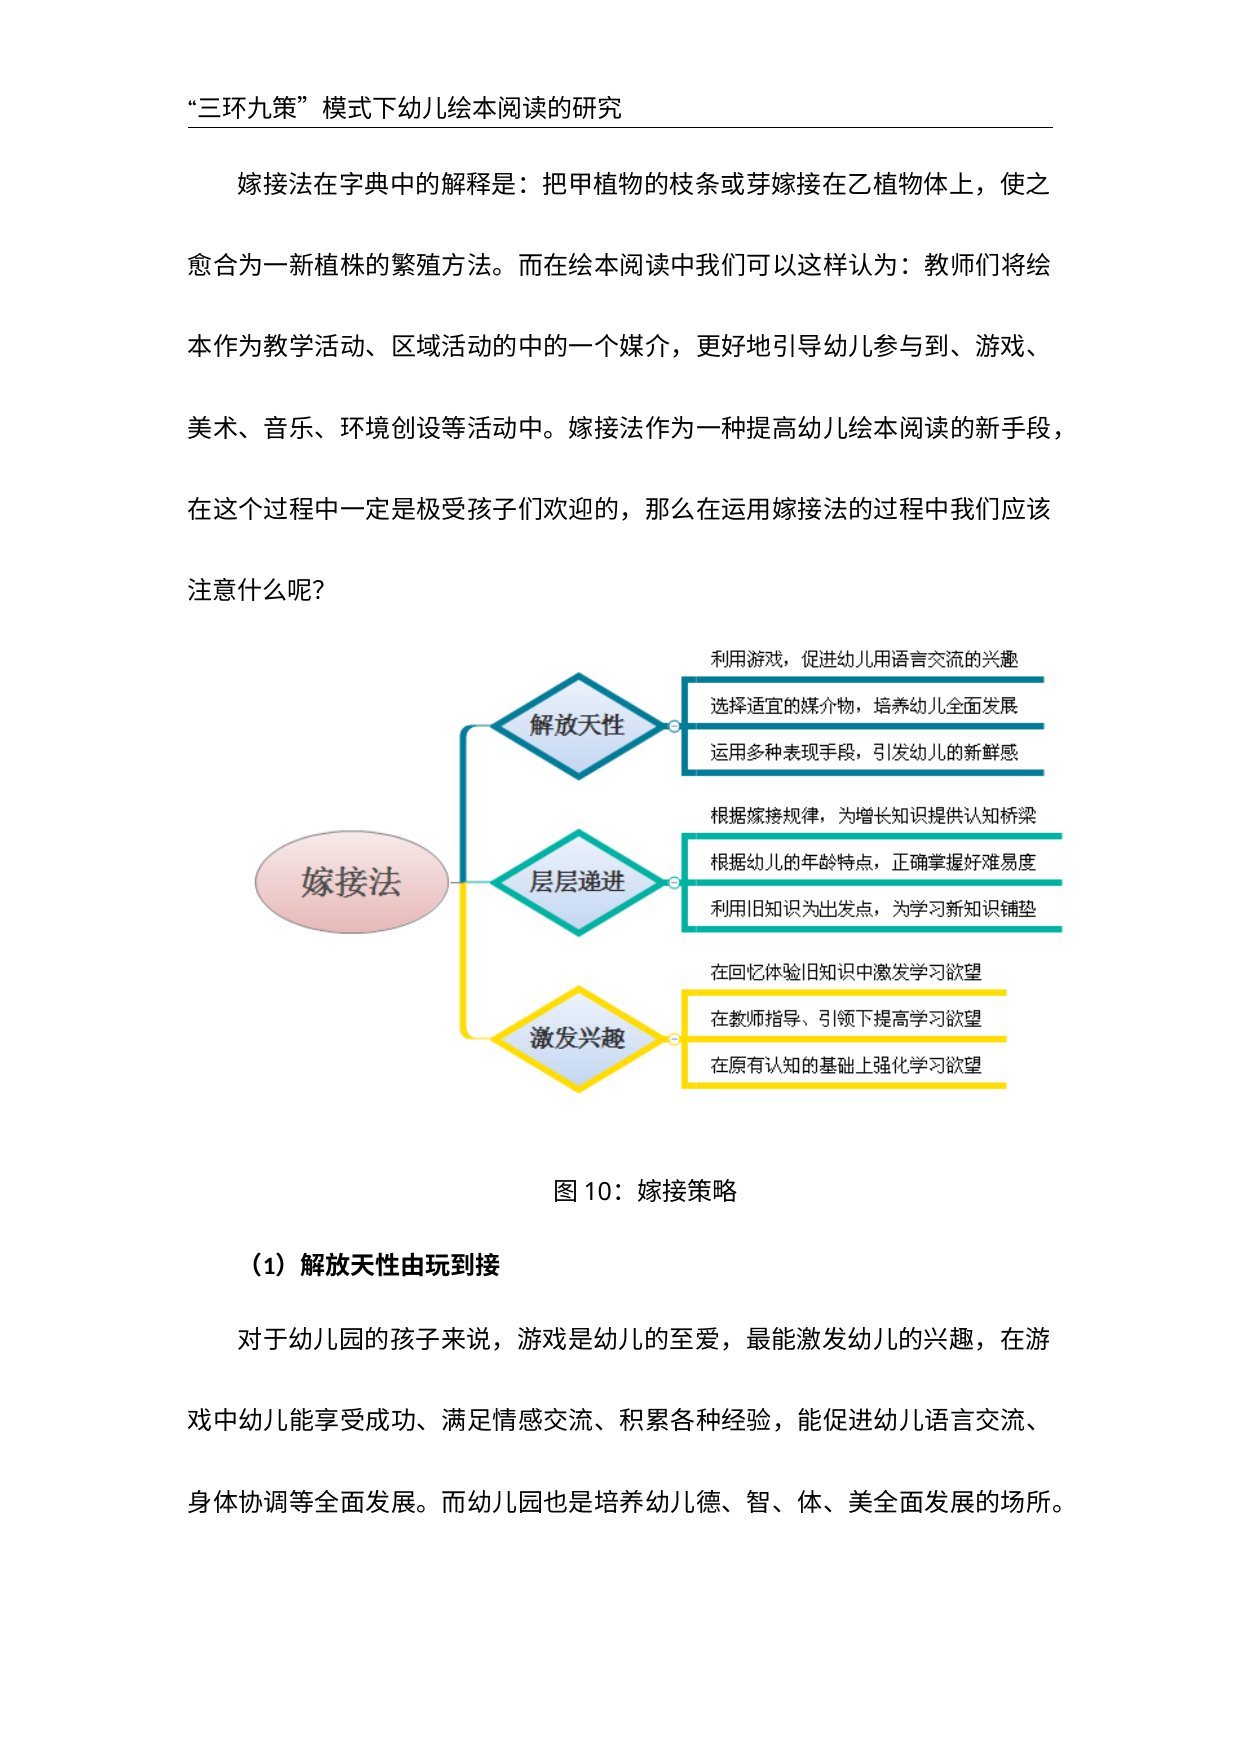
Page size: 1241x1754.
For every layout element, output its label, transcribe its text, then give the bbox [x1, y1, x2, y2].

text 嫁接法在字典中的解释是：把甲植物的枝条或芽嫁接在乙植物体上，使之愈合为一新植株的繁殖方法。而在绘本阅读中我们可以这样认为：教师们将绘本作为教学活动、区域活动的中的一个媒介，更好地引导幼儿参与到、游戏、美术、音乐、环境创设等活动中。嫁接法作为一种提高幼儿绘本阅读的新手段，在这个过程中一定是极受孩子们欢迎的，那么在运用嫁接法的过程中我们应该注意什么呢？ [187, 150, 1053, 621]
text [187, 1305, 1053, 1533]
picture [237, 630, 1103, 1124]
text （1）解放天性由玩到接 [187, 1231, 1053, 1296]
text 图10：嫁接策略 [187, 1157, 1053, 1222]
